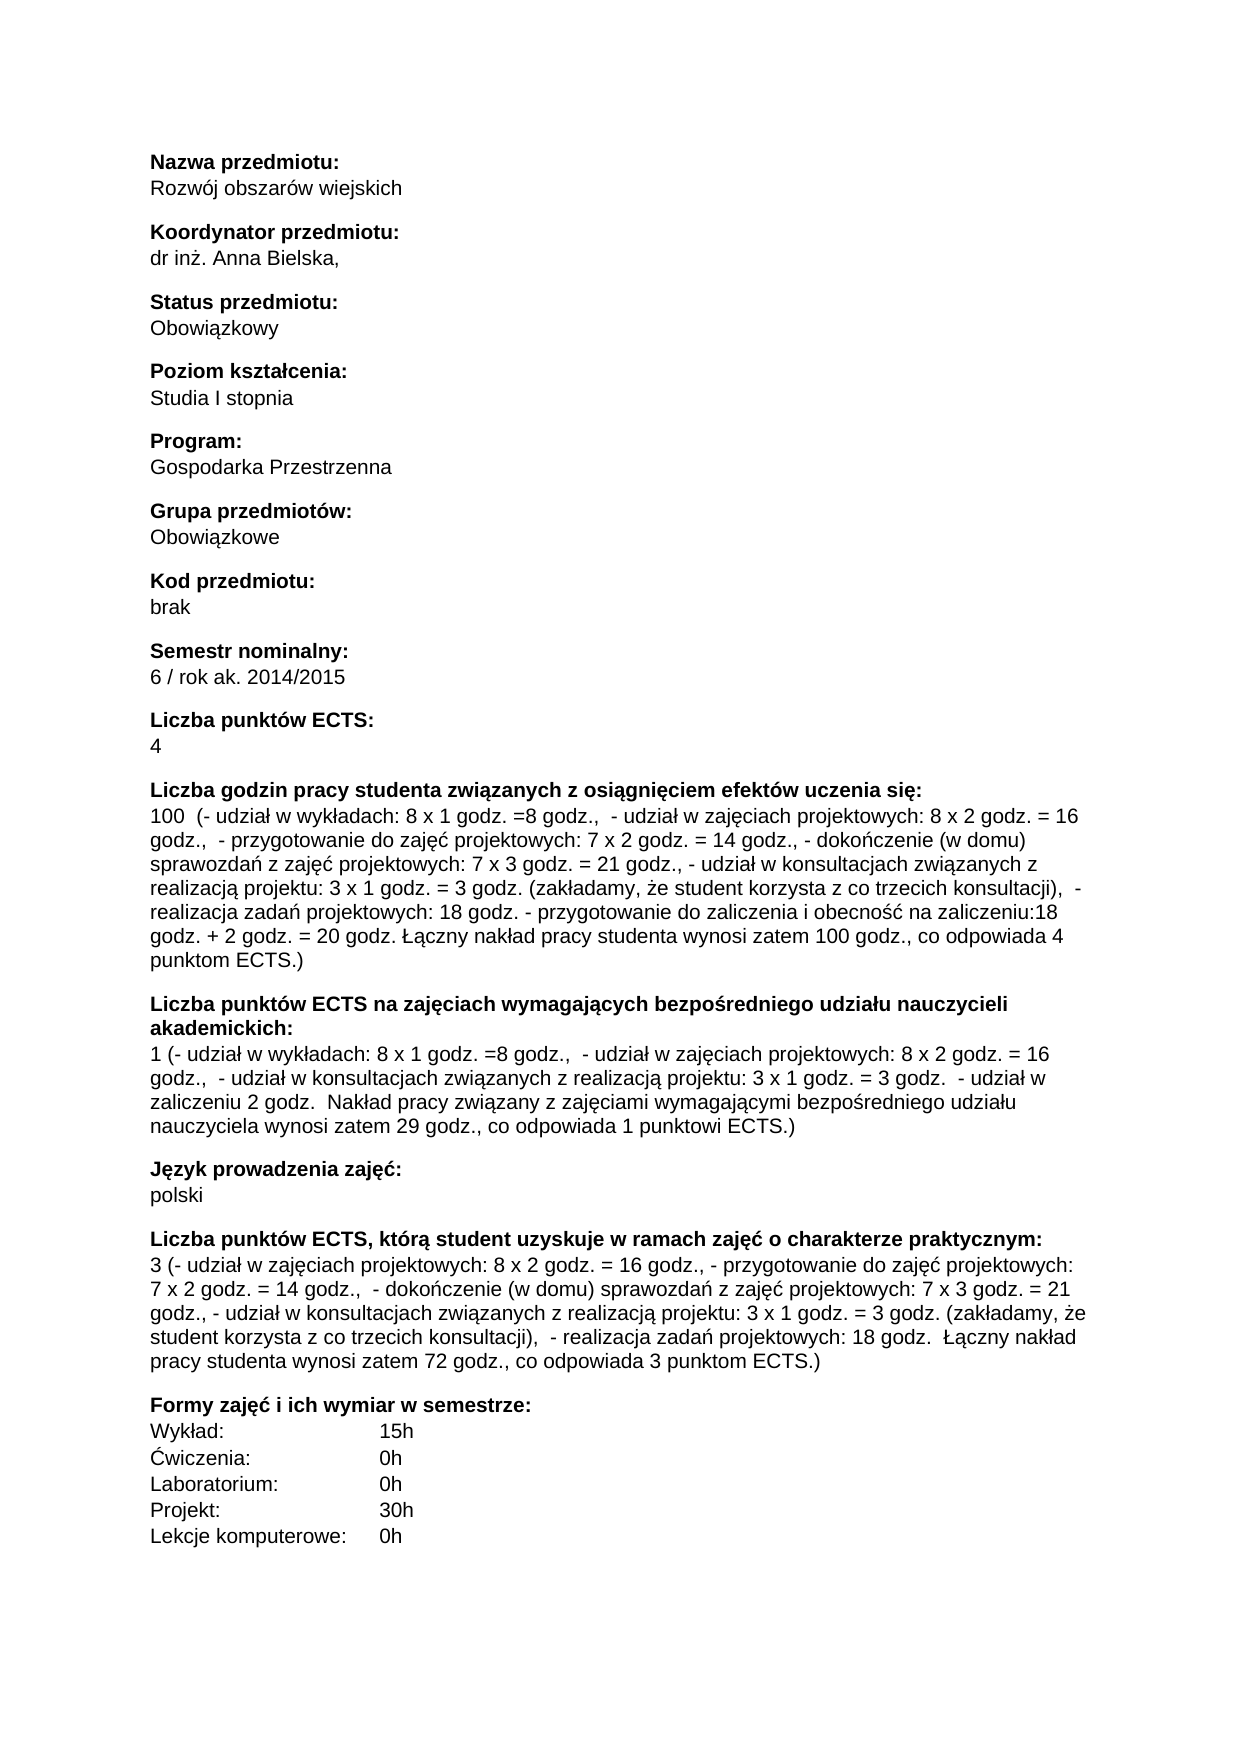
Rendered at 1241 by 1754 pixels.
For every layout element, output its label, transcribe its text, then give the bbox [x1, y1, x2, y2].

text Studia I stopnia [150, 385, 1090, 409]
text 1 (- udział w wykładach: 8 x 1 godz. =8 godz., - udział w zajęciach projektowych: 8 x 2 godz. = 16 godz., - udział w konsultacjach związanych z realizacją projektu: 3 x 1 godz. = 3 godz. - udział w zaliczeniu 2 godz. Nakład pracy związany z zajęciami wymagającymi bezpośredniego udziału nauczyciela wynosi zatem 29 godz., co odpowiada 1 punktowi ECTS.) [150, 1042, 1090, 1137]
table_cell Laboratorium: [140, 1471, 367, 1496]
text Liczba punktów ECTS: [150, 708, 1090, 732]
text Program: [150, 429, 1090, 453]
text 3 (- udział w zajęciach projektowych: 8 x 2 godz. = 16 godz., - przygotowanie do zajęć projektowych: 7 x 2 godz. = 14 godz., - dokończenie (w domu) sprawozdań z zajęć projektowych: 7 x 3 godz. = 21 godz., - udział w konsultacjach związanych z realizacją projektu: 3 x 1 godz. = 3 godz. (zakładamy, że student korzysta z co trzecich konsultacji), - realizacja zadań projektowych: 18 godz. Łączny nakład pracy studenta wynosi zatem 72 godz., co odpowiada 3 punktom ECTS.) [150, 1253, 1090, 1373]
text Nazwa przedmiotu: [150, 150, 1090, 174]
text Liczba punktów ECTS na zajęciach wymagających bezpośredniego udziału nauczycieli akademickich: [150, 992, 1090, 1039]
table_header Wykład: [140, 1419, 367, 1444]
text Formy zajęć i ich wymiar w semestrze: [150, 1393, 1090, 1417]
text 100 (- udział w wykładach: 8 x 1 godz. =8 godz., - udział w zajęciach projektowych: 8 x 2 godz. = 16 godz., - przygotowanie do zajęć projektowych: 7 x 2 godz. = 14 godz., - dokończenie (w domu) sprawozdań z zajęć projektowych: 7 x 3 godz. = 21 godz., - udział w konsultacjach związanych z realizacją projektu: 3 x 1 godz. = 3 godz. (zakładamy, że student korzysta z co trzecich konsultacji), - realizacja zadań projektowych: 18 godz. - przygotowanie do zaliczenia i obecność na zaliczeniu:18 godz. + 2 godz. = 20 godz. Łączny nakład pracy studenta wynosi zatem 100 godz., co odpowiada 4 punktom ECTS.) [150, 804, 1090, 972]
text Gospodarka Przestrzenna [150, 455, 1090, 479]
text Semestr nominalny: [150, 638, 1090, 662]
table_cell Lekcje komputerowe: [140, 1523, 367, 1548]
table_cell Ćwiczenia: [140, 1445, 367, 1470]
table_header 15h [369, 1419, 597, 1444]
table_cell 30h [369, 1496, 597, 1522]
text brak [150, 595, 1090, 619]
text 6 / rok ak. 2014/2015 [150, 664, 1090, 688]
text Liczba godzin pracy studenta związanych z osiągnięciem efektów uczenia się: [150, 778, 1090, 802]
text Obowiązkowe [150, 525, 1090, 549]
text Status przedmiotu: [150, 289, 1090, 313]
text Liczba punktów ECTS, którą student uzyskuje w ramach zajęć o charakterze praktycznym: [150, 1227, 1090, 1251]
text Kod przedmiotu: [150, 569, 1090, 593]
table_cell 0h [369, 1444, 597, 1470]
text Język prowadzenia zajęć: [150, 1157, 1090, 1181]
text dr inż. Anna Bielska, [150, 246, 1090, 270]
table_cell Projekt: [140, 1497, 367, 1522]
text Rozwój obszarów wiejskich [150, 176, 1090, 200]
text polski [150, 1183, 1090, 1207]
text 4 [150, 734, 1090, 758]
table_cell 0h [369, 1470, 597, 1496]
text Grupa przedmiotów: [150, 499, 1090, 523]
table_cell 0h [369, 1522, 597, 1548]
text Obowiązkowy [150, 316, 1090, 339]
text Koordynator przedmiotu: [150, 220, 1090, 244]
text Poziom kształcenia: [150, 359, 1090, 383]
